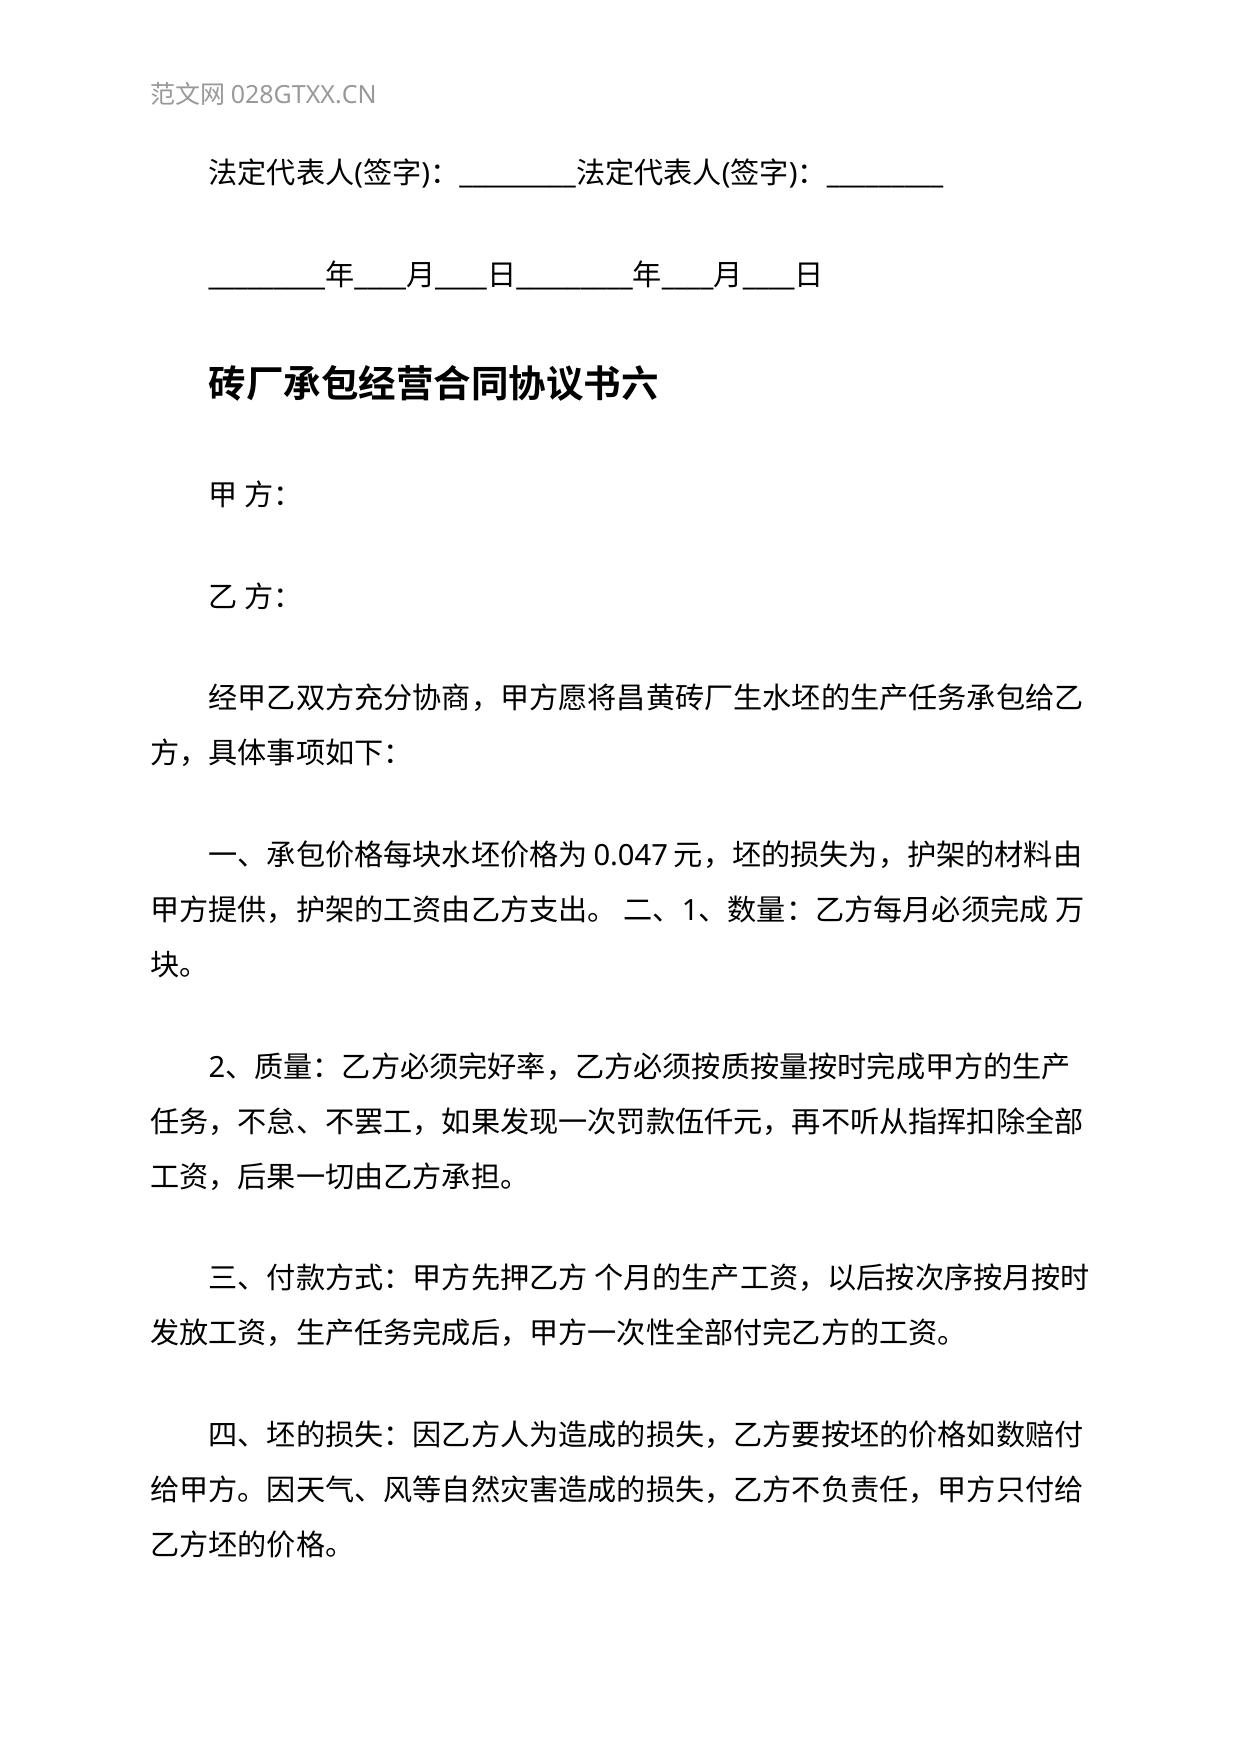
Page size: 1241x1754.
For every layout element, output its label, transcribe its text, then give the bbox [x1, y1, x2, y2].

text 三、付款方式：甲方先押乙方 个月的生产工资，以后按次序按月按时发放工资，生产任务完成后，甲方一次性全部付完乙方的工资。 [150, 1255, 1090, 1352]
text 甲 方： [150, 471, 1090, 514]
text 2、质量：乙方必须完好率，乙方必须按质按量按时完成甲方的生产任务，不怠、不罢工，如果发现一次罚款伍仟元，再不听从指挥扣除全部工资，后果一切由乙方承担。 [150, 1043, 1090, 1196]
text 四、坯的损失：因乙方人为造成的损失，乙方要按坯的价格如数赔付给甲方。因天气、风等自然灾害造成的损失，乙方不负责任，甲方只付给乙方坯的价格。 [150, 1412, 1090, 1564]
text _________年____月____日_________年____月____日 [150, 252, 1090, 294]
text 乙 方： [150, 573, 1090, 615]
text 砖厂承包经营合同协议书六 [150, 354, 1090, 408]
text 一、承包价格每块水坯价格为0.047元，坯的损失为，护架的材料由甲方提供，护架的工资由乙方支出。 二、1、数量：乙方每月必须完成 万块。 [150, 832, 1090, 984]
text 法定代表人(签字)：_________法定代表人(签字)：_________ [150, 150, 1090, 192]
text 经甲乙双方充分协商，甲方愿将昌黄砖厂生水坯的生产任务承包给乙方，具体事项如下： [150, 675, 1090, 772]
